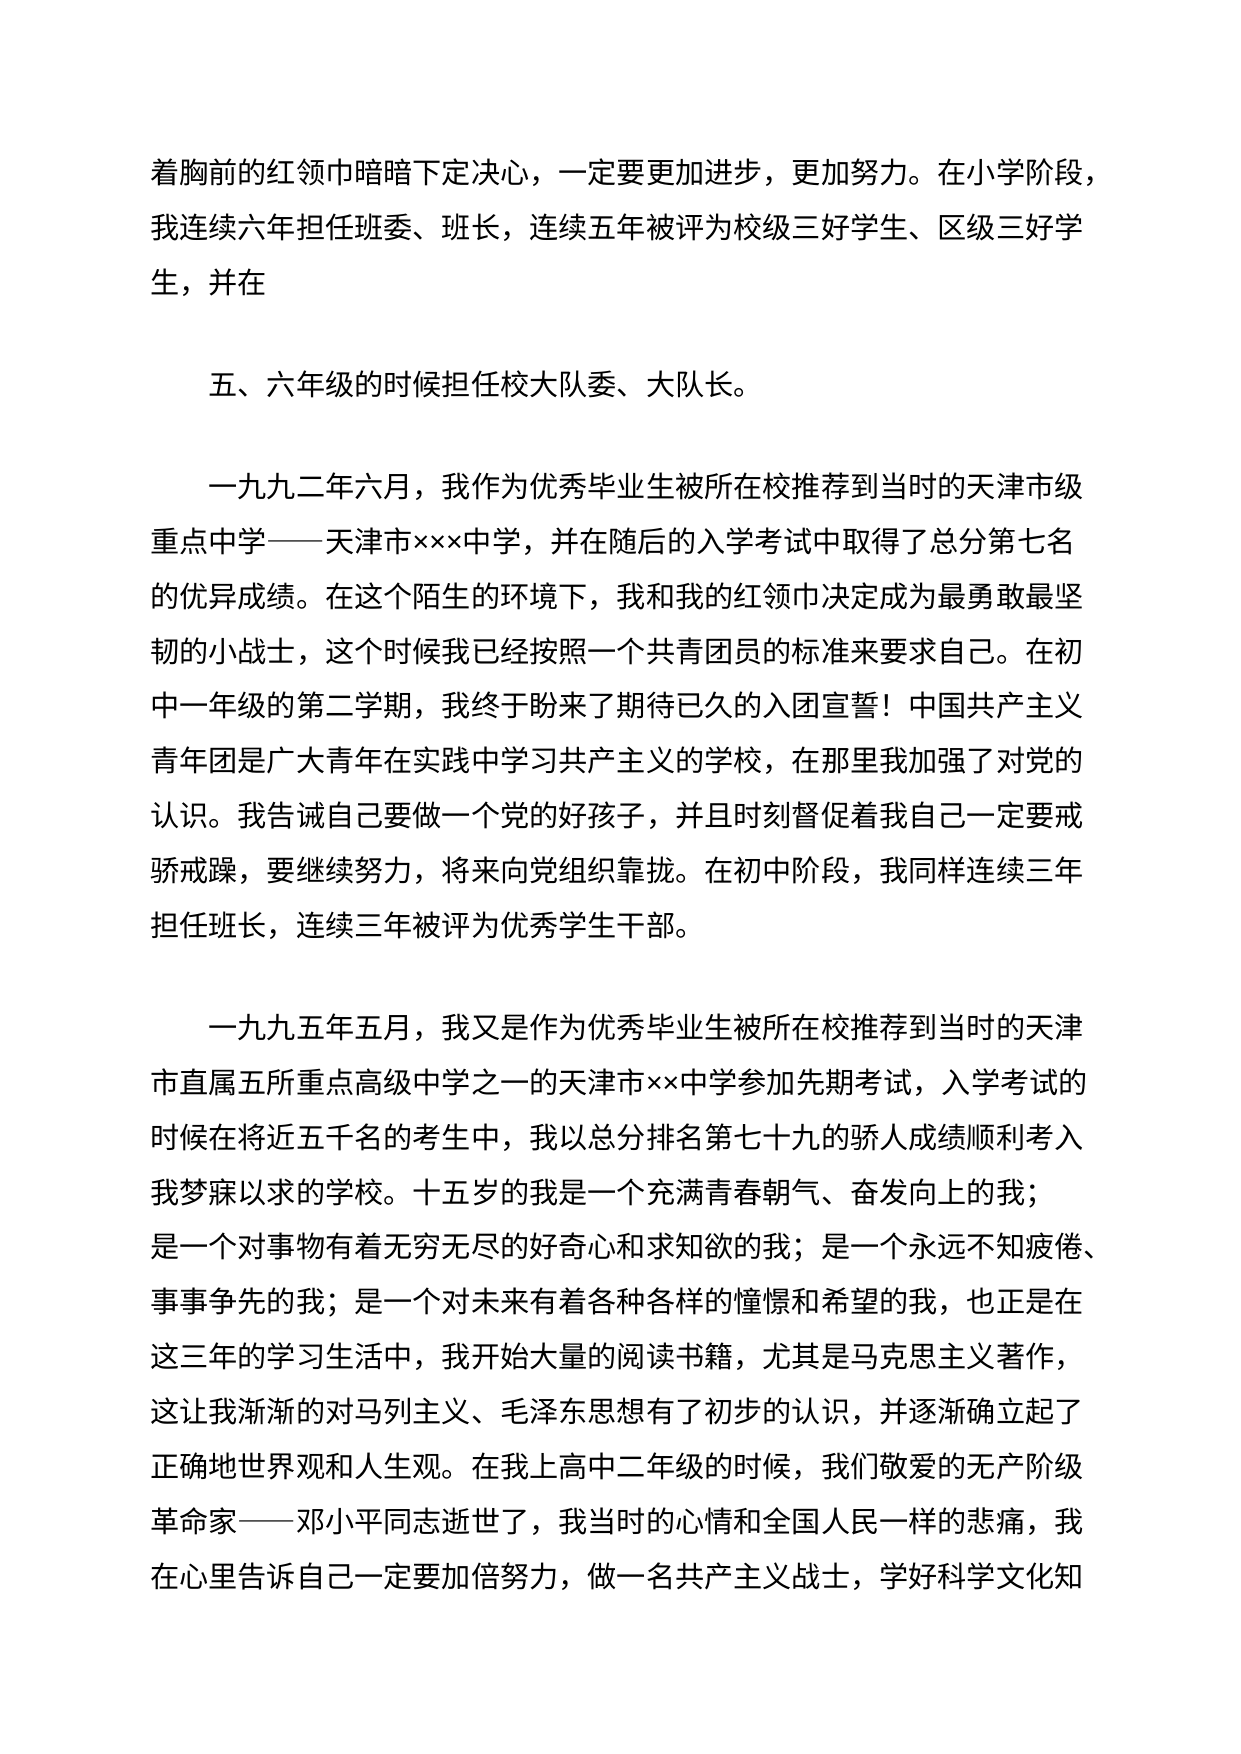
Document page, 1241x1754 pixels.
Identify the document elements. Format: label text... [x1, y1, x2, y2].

text 一九九二年六月，我作为优秀毕业生被所在校推荐到当时的天津市级重点中学——天津市×××中学，并在随后的入学考试中取得了总分第七名的优异成绩。在这个陌生的环境下，我和我的红领巾决定成为最勇敢最坚韧的小战士，这个时候我已经按照一个共青团员的标准来要求自己。在初中一年级的第二学期，我终于盼来了期待已久的入团宣誓！中国共产主义青年团是广大青年在实践中学习共产主义的学校，在那里我加强了对党的认识。我告诫自己要做一个党的好孩子，并且时刻督促着我自己一定要戒骄戒躁，要继续努力，将来向党组织靠拢。在初中阶段，我同样连续三年担任班长，连续三年被评为优秀学生干部。 [150, 463, 1090, 945]
text 五、六年级的时候担任校大队委、大队长。 [150, 362, 1090, 404]
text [150, 1004, 1090, 1596]
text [150, 150, 1090, 302]
